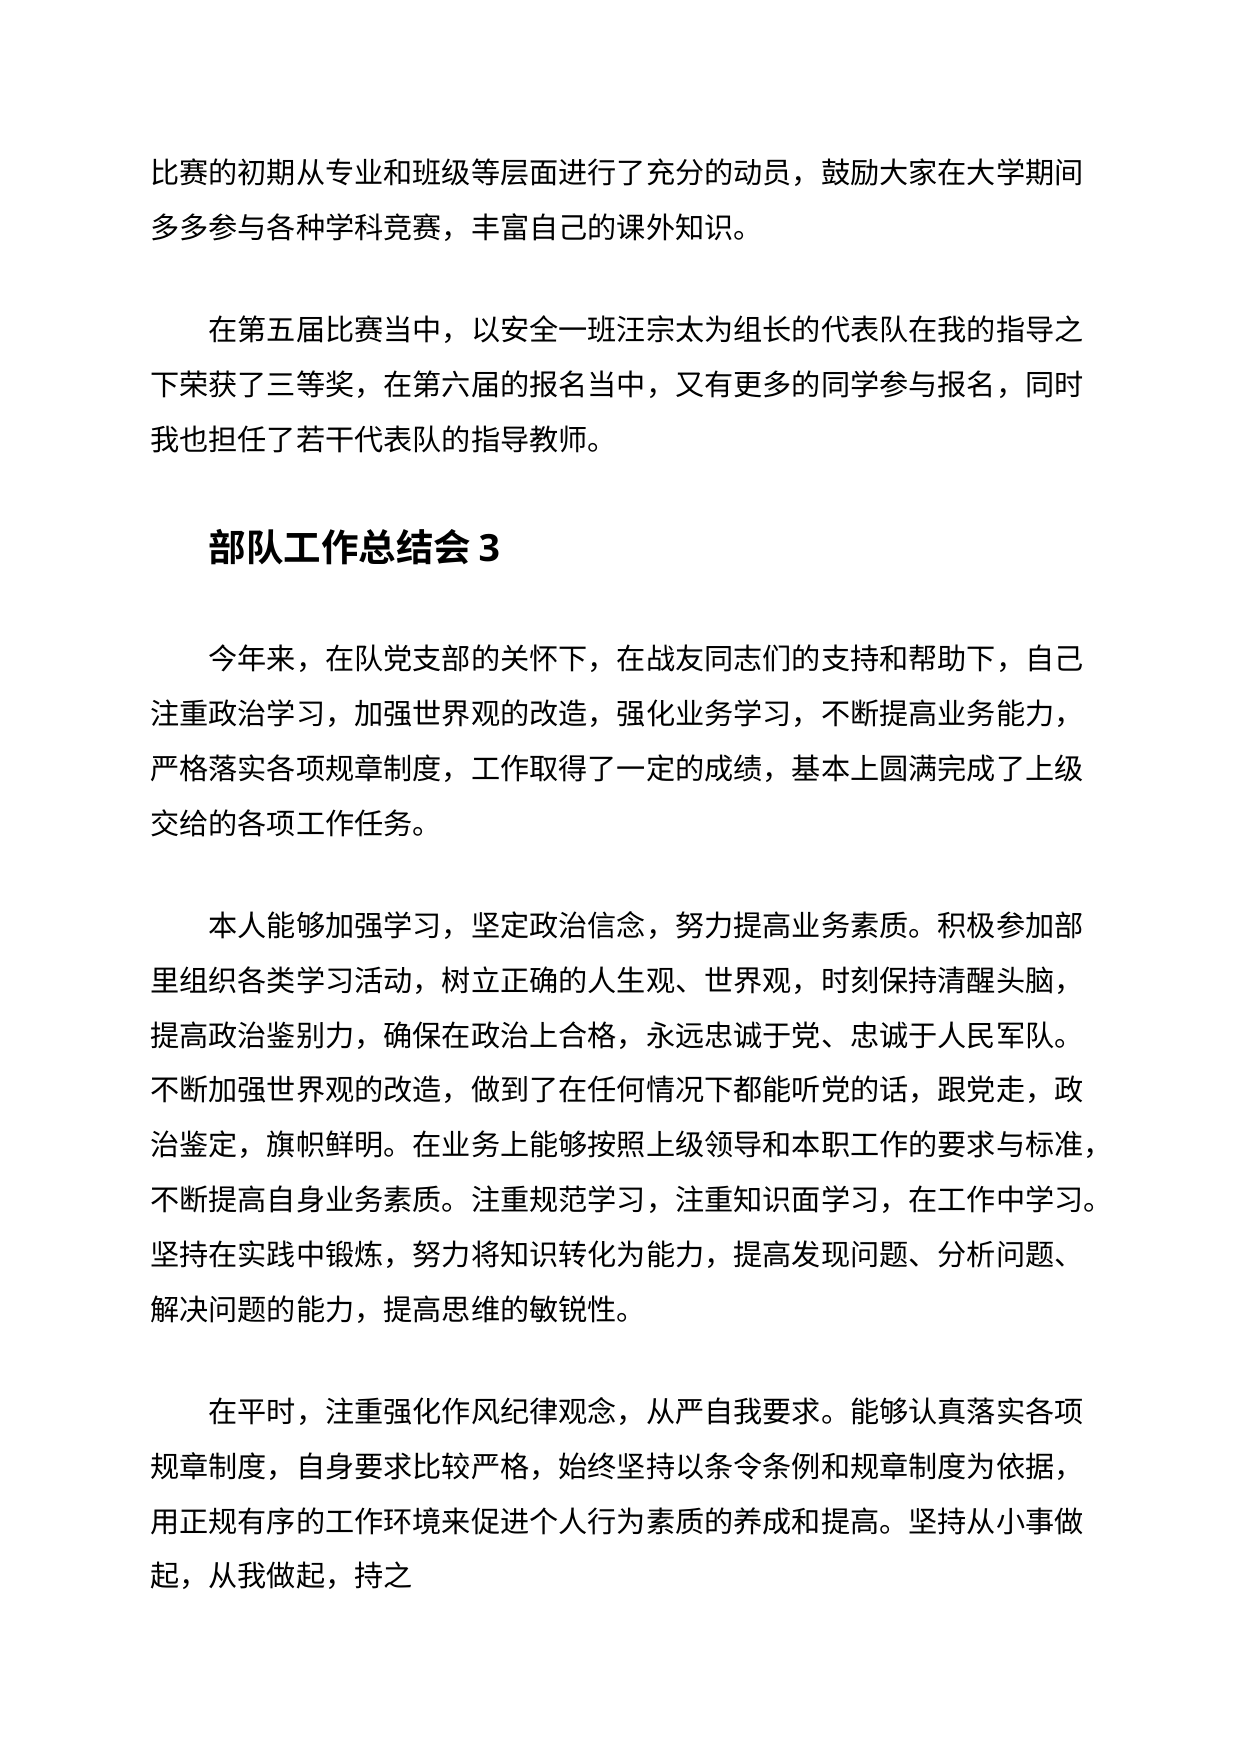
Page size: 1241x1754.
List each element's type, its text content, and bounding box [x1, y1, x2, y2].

text 在第五届比赛当中，以安全一班汪宗太为组长的代表队在我的指导之下荣获了三等奖，在第六届的报名当中，又有更多的同学参与报名，同时我也担任了若干代表队的指导教师。 [150, 307, 1090, 459]
text 部队工作总结会3 [150, 518, 1090, 573]
text 在平时，注重强化作风纪律观念，从严自我要求。能够认真落实各项规章制度，自身要求比较严格，始终坚持以条令条例和规章制度为依据，用正规有序的工作环境来促进个人行为素质的养成和提高。坚持从小事做起，从我做起，持之 [150, 1388, 1090, 1595]
text 本人能够加强学习，坚定政治信念，努力提高业务素质。积极参加部里组织各类学习活动，树立正确的人生观、世界观，时刻保持清醒头脑，提高政治鉴别力，确保在政治上合格，永远忠诚于党、忠诚于人民军队。不断加强世界观的改造，做到了在任何情况下都能听党的话，跟党走，政治鉴定，旗帜鲜明。在业务上能够按照上级领导和本职工作的要求与标准，不断提高自身业务素质。注重规范学习，注重知识面学习，在工作中学习。坚持在实践中锻炼，努力将知识转化为能力，提高发现问题、分析问题、解决问题的能力，提高思维的敏锐性。 [150, 902, 1090, 1329]
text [150, 150, 1090, 247]
text 今年来，在队党支部的关怀下，在战友同志们的支持和帮助下，自己注重政治学习，加强世界观的改造，强化业务学习，不断提高业务能力，严格落实各项规章制度，工作取得了一定的成绩，基本上圆满完成了上级交给的各项工作任务。 [150, 636, 1090, 843]
